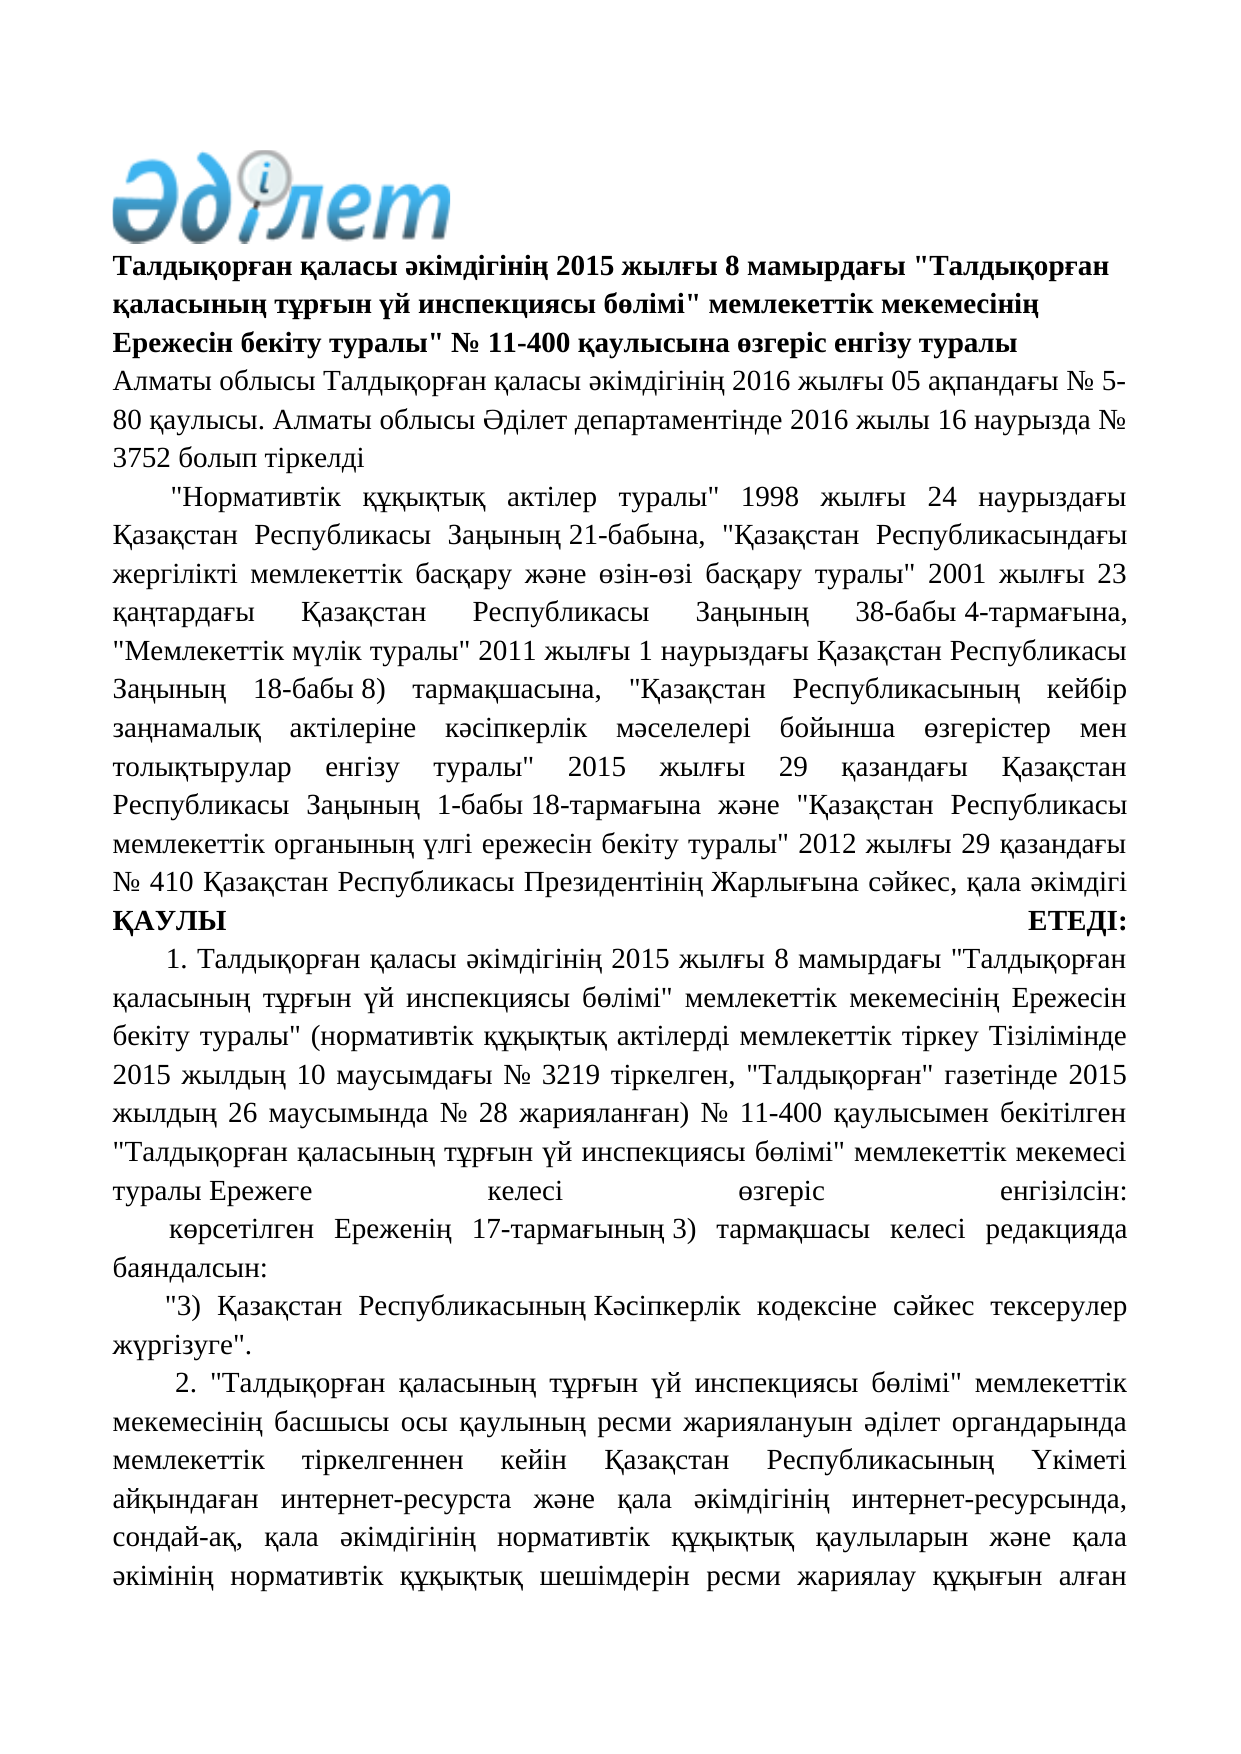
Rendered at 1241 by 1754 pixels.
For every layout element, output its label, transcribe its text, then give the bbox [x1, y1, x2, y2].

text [112, 479, 1128, 1592]
text Талдықорған қаласы әкімдігінің 2015 жылғы 8 мамырдағы "Талдықорған қаласының тұрғын үй инспекциясы бөлімі" мемлекеттік мекемесінің Ережесін бекіту туралы" № 11-400 қаулысына өзгеріс енгізу туралы [112, 248, 1128, 358]
picture [112, 150, 451, 244]
text Алматы облысы Талдықорған қаласы әкімдігінің 2016 жылғы 05 ақпандағы № 5-80 қаулысы. Алматы облысы Әділет департаментінде 2016 жылы 16 наурызда № 3752 болып тіркелді [112, 363, 1128, 474]
